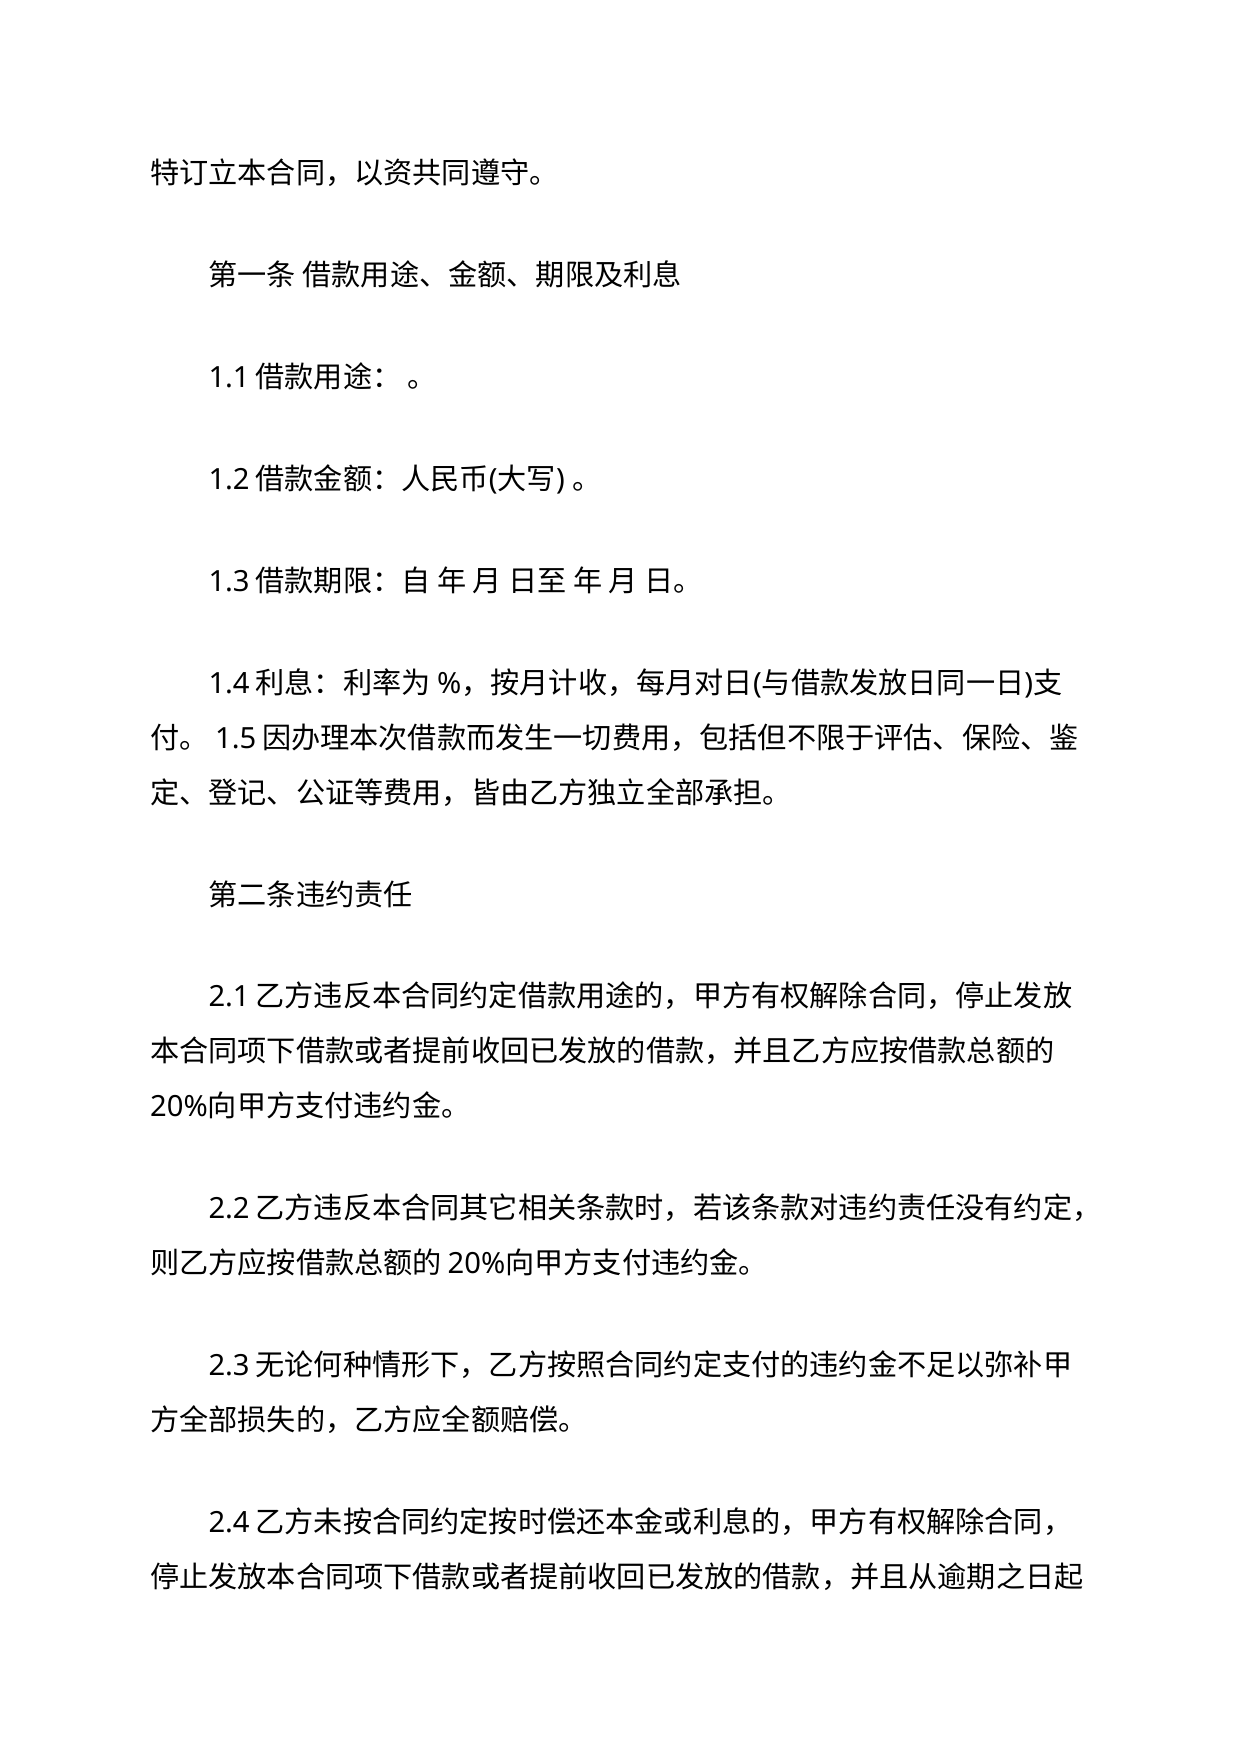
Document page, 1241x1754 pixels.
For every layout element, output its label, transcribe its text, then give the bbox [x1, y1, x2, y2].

text 第二条违约责任 [150, 871, 1090, 913]
text 2.1乙方违反本合同约定借款用途的，甲方有权解除合同，停止发放本合同项下借款或者提前收回已发放的借款，并且乙方应按借款总额的20%向甲方支付违约金。 [150, 973, 1090, 1125]
text 1.4利息：利率为 %，按月计收，每月对日(与借款发放日同一日)支付。 1.5因办理本次借款而发生一切费用，包括但不限于评估、保险、鉴定、登记、公证等费用，皆由乙方独立全部承担。 [150, 659, 1090, 812]
text 1.1借款用途： 。 [150, 353, 1090, 396]
text 2.2乙方违反本合同其它相关条款时，若该条款对违约责任没有约定，则乙方应按借款总额的20%向甲方支付违约金。 [150, 1185, 1090, 1282]
text 1.3借款期限：自 年 月 日至 年 月 日。 [150, 557, 1090, 600]
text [150, 1499, 1090, 1596]
text 第一条 借款用途、金额、期限及利息 [150, 252, 1090, 294]
text 1.2借款金额：人民币(大写) 。 [150, 456, 1090, 498]
text 2.3无论何种情形下，乙方按照合同约定支付的违约金不足以弥补甲方全部损失的，乙方应全额赔偿。 [150, 1342, 1090, 1439]
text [150, 150, 1090, 192]
